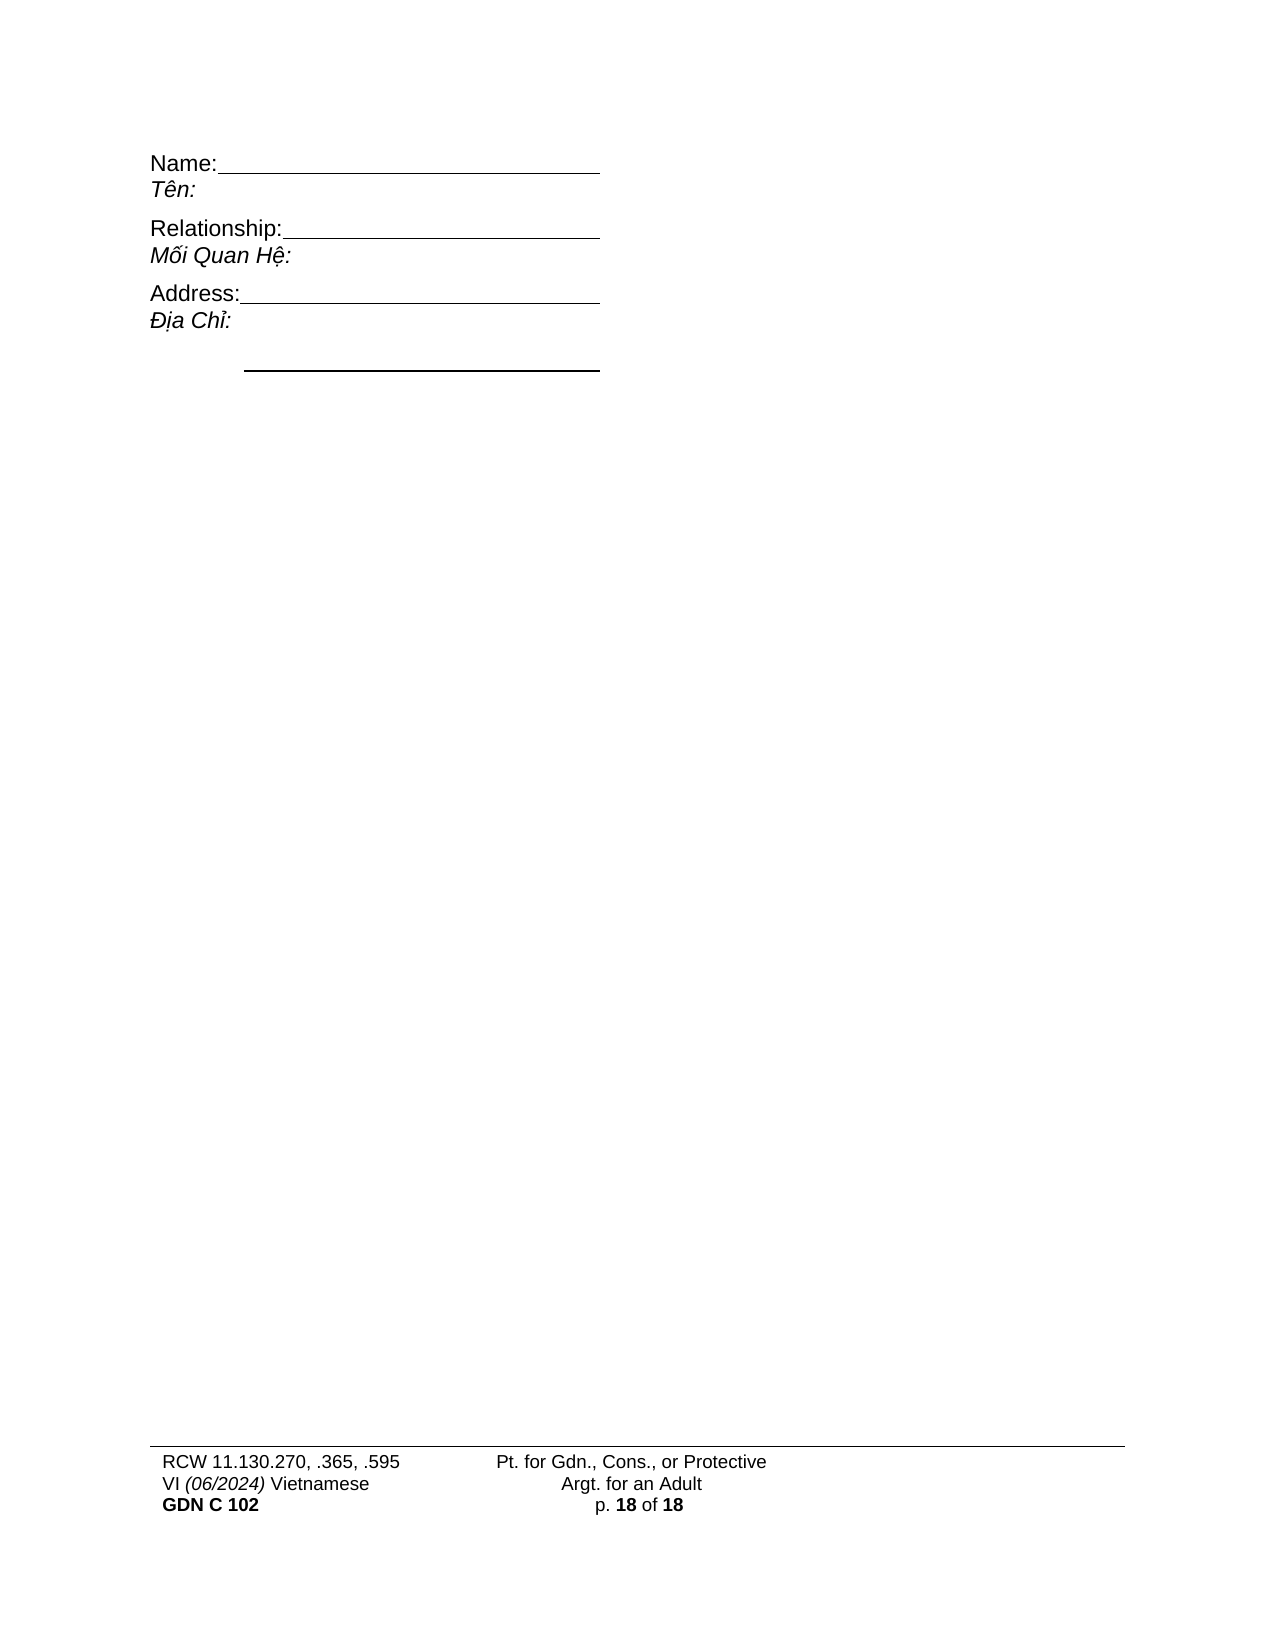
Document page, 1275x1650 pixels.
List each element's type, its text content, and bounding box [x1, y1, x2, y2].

text Name: [150, 150, 600, 176]
text Address: [150, 280, 600, 307]
text Địa Chỉ: [150, 307, 600, 333]
text Tên: [150, 176, 600, 203]
text Relationship: [150, 215, 600, 242]
text Mối Quan Hệ: [150, 242, 600, 268]
